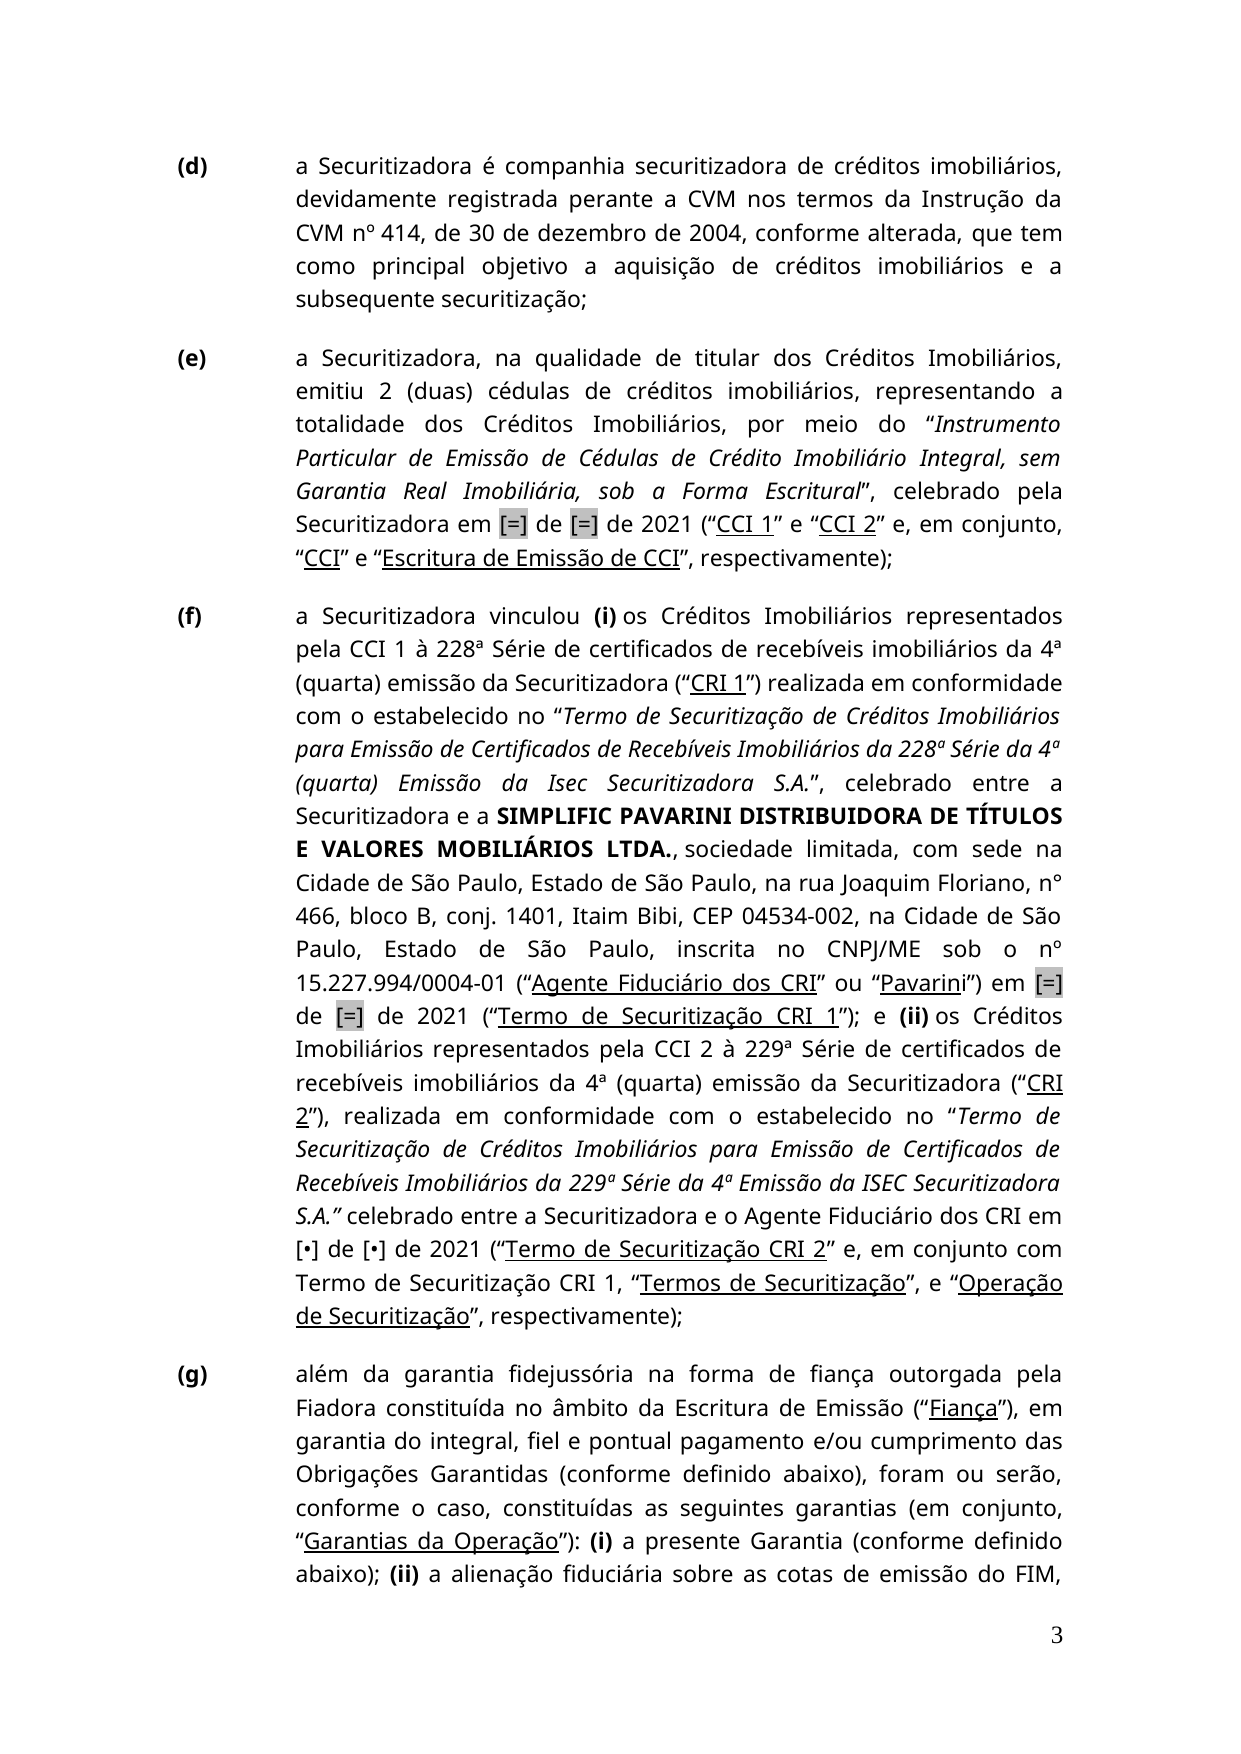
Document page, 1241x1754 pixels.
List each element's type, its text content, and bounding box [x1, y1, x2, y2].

list a Securitizadora é companhia securitizadora de créditos imobiliários, devidamente registrada perante a CVM nos termos da Instrução da CVM nº 414, de 30 de dezembro de 2004, conforme alterada, que tem como principal objetivo a aquisição de créditos imobiliários e a subsequente securitização; [177, 148, 1063, 314]
list a Securitizadora vinculou (i) os Créditos Imobiliários representados pela CCI 1 à 228ª Série de certificados de recebíveis imobiliários da 4ª (quarta) emissão da Securitizadora (“CRI 1”) realizada em conformidade com o estabelecido no “Termo de Securitização de Créditos Imobiliários para Emissão de Certificados de Recebíveis Imobiliários da 228ª Série da 4ª (quarta) Emissão da Isec Securitizadora S.A.”, celebrado entre a Securitizadora e a SIMPLIFIC PAVARINI DISTRIBUIDORA DE TÍTULOS E VALORES MOBILIÁRIOS LTDA., sociedade limitada, com sede na Cidade de São Paulo, Estado de São Paulo, na rua Joaquim Floriano, n° 466, bloco B, conj. 1401, Itaim Bibi, CEP 04534-002, na Cidade de São Paulo, Estado de São Paulo, inscrita no CNPJ/ME sob o nº 15.227.994/0004-01 (“Agente Fiduciário dos CRI” ou “Pavarini”) em [=] de [=] de 2021 (“Termo de Securitização CRI 1”); e (ii) os Créditos Imobiliários representados pela CCI 2 à 229ª Série de certificados de recebíveis imobiliários da 4ª (quarta) emissão da Securitizadora (“CRI 2”), realizada em conformidade com o estabelecido no “Termo de Securitização de Créditos Imobiliários para Emissão de Certificados de Recebíveis Imobiliários da 229ª Série da 4ª Emissão da ISEC Securitizadora S.A.” celebrado entre a Securitizadora e o Agente Fiduciário dos CRI em [•] de [•] de 2021 (“Termo de Securitização CRI 2” e, em conjunto com Termo de Securitização CRI 1, “Termos de Securitização”, e “Operação de Securitização”, respectivamente); [177, 598, 1063, 1331]
list a Securitizadora, na qualidade de titular dos Créditos Imobiliários, emitiu 2 (duas) cédulas de créditos imobiliários, representando a totalidade dos Créditos Imobiliários, por meio do “Instrumento Particular de Emissão de Cédulas de Crédito Imobiliário Integral, sem Garantia Real Imobiliária, sob a Forma Escritural”, celebrado pela Securitizadora em [=] de [=] de 2021 (“CCI 1” e “CCI 2” e, em conjunto, “CCI” e “Escritura de Emissão de CCI”, respectivamente); [177, 339, 1063, 573]
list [177, 1356, 1063, 1589]
